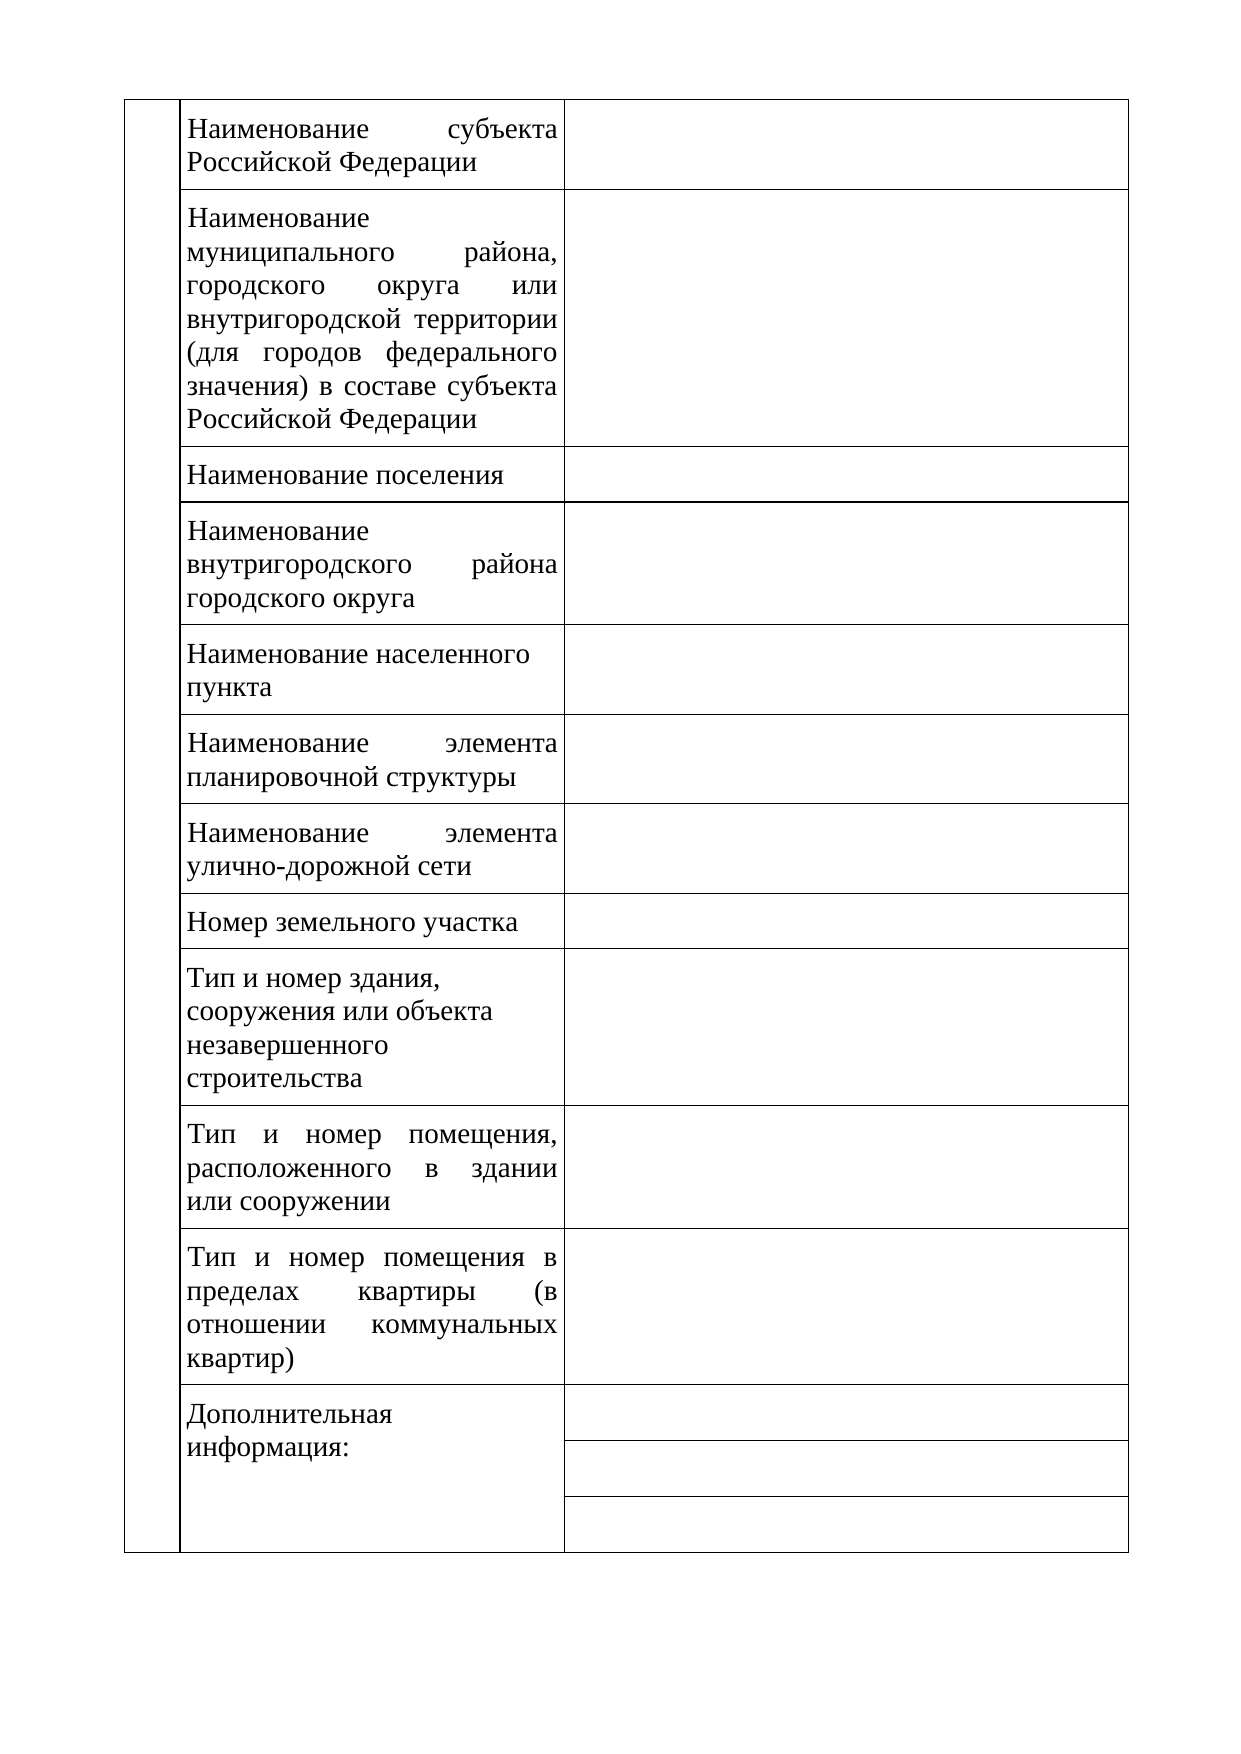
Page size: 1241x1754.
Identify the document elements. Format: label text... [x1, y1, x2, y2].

table_cell Наименование субъекта Российской Федерации [181, 100, 564, 188]
table_cell [565, 190, 1128, 446]
table_cell Наименование элемента улично-дорожной сети [181, 804, 564, 892]
table_cell [565, 715, 1128, 803]
table_cell Наименование населенного пункта [181, 625, 564, 714]
table_cell Дополнительная информация: [181, 1385, 564, 1552]
table_cell Наименование муниципального района, городского округа или внутригородской территории (для городов федерального значения) в составе субъекта Российской Федерации [181, 190, 564, 446]
table_cell [565, 949, 1128, 1105]
table_cell Номер земельного участка [181, 894, 564, 948]
table_cell Наименование элемента планировочной структуры [181, 715, 564, 803]
table_cell [565, 100, 1128, 188]
table_cell [565, 894, 1128, 948]
table_cell [565, 1229, 1128, 1384]
table_cell Тип и номер помещения, расположенного в здании или сооружении [181, 1106, 564, 1228]
table_cell [565, 1497, 1128, 1552]
table_cell [565, 1441, 1128, 1496]
table_cell [565, 625, 1128, 714]
table_cell Тип и номер помещения в пределах квартиры (в отношении коммунальных квартир) [181, 1229, 564, 1384]
table_cell [565, 503, 1128, 624]
table_cell [565, 447, 1128, 501]
table_cell [565, 1106, 1128, 1228]
table_cell [565, 804, 1128, 892]
table_cell [565, 1385, 1128, 1440]
table_cell Тип и номер здания, сооружения или объекта незавершенного строительства [181, 949, 564, 1105]
table_cell Наименование внутригородского района городского округа [181, 503, 564, 624]
table_cell Наименование поселения [181, 447, 564, 501]
